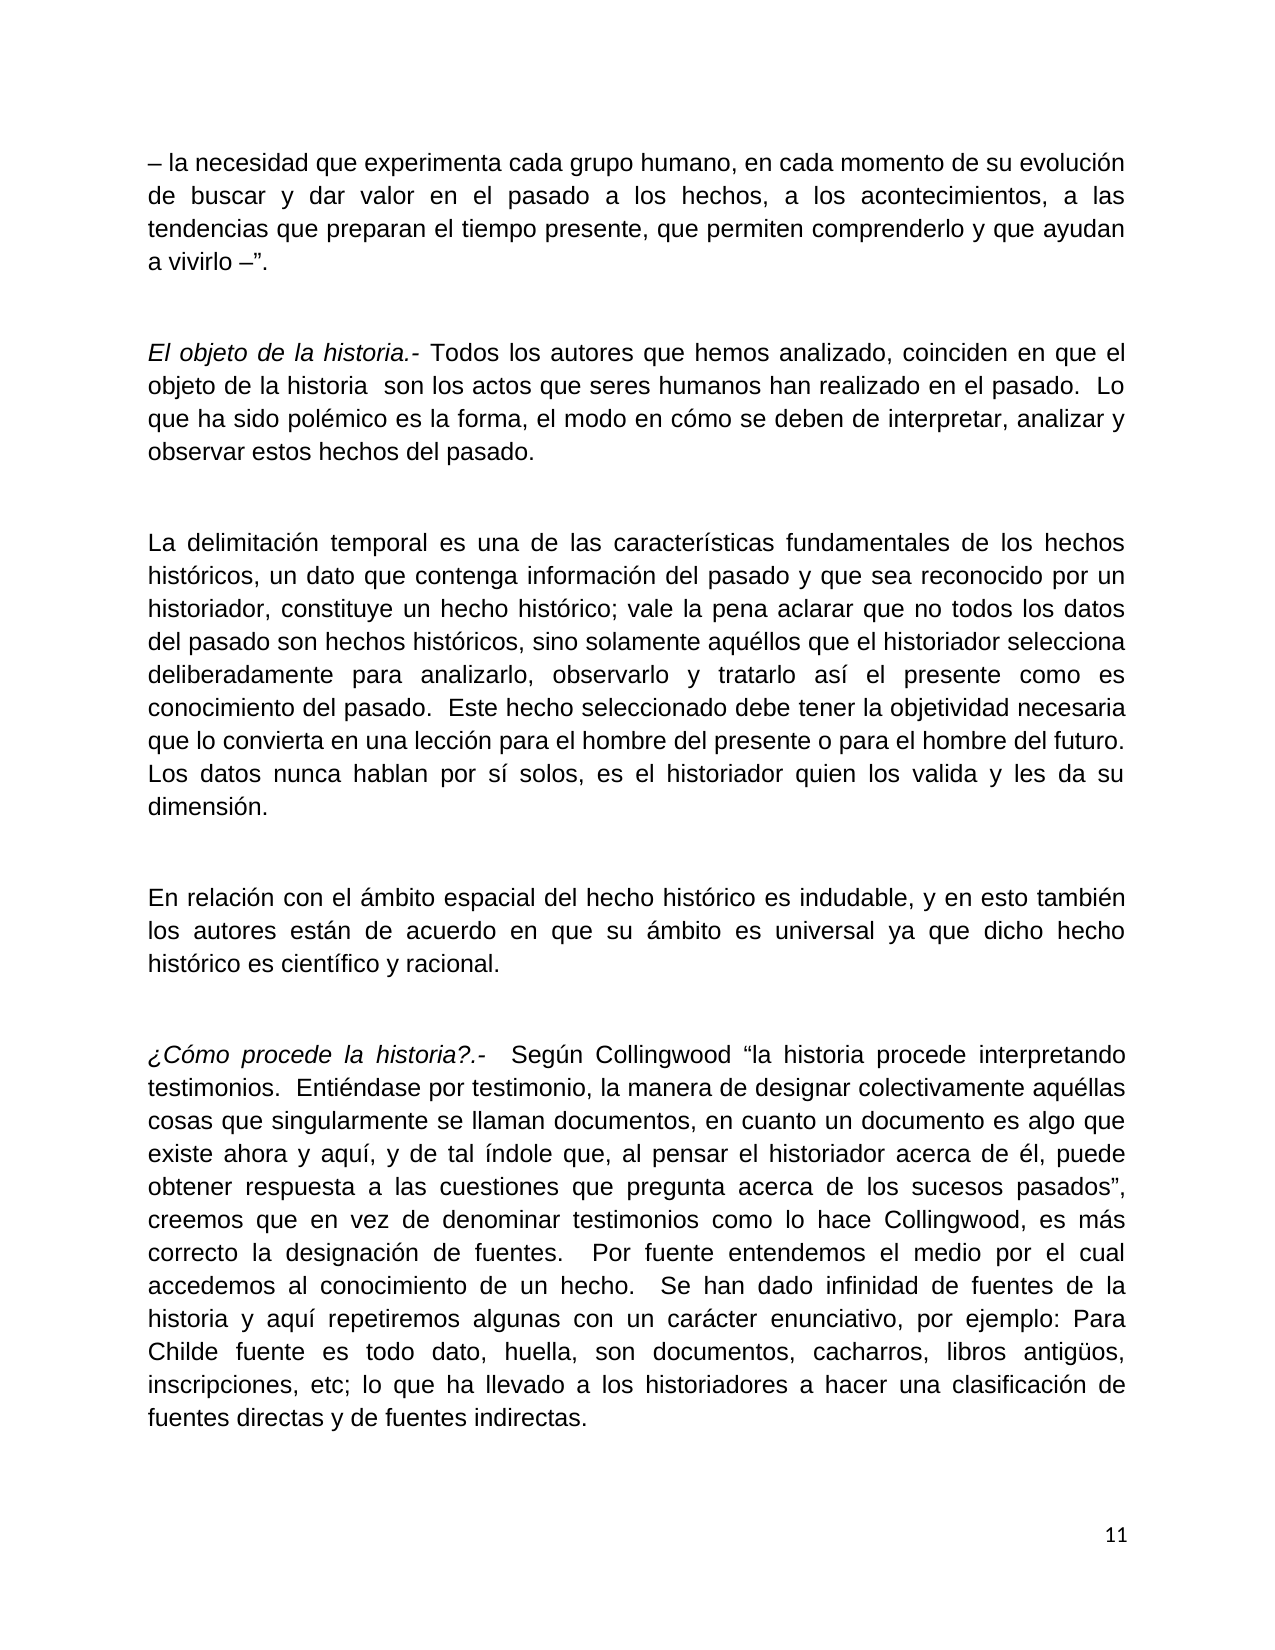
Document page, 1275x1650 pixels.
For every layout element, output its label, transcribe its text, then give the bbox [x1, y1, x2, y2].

text La delimitación temporal es una de las características fundamentales de los hechos históricos, un dato que contenga información del pasado y que sea reconocido por un historiador, constituye un hecho histórico; vale la pena aclarar que no todos los datos del pasado son hechos históricos, sino solamente aquéllos que el historiador selecciona deliberadamente para analizarlo, observarlo y tratarlo así el presente como es conocimiento del pasado. Este hecho seleccionado debe tener la objetividad necesaria que lo convierta en una lección para el hombre del presente o para el hombre del futuro. Los datos nunca hablan por sí solos, es el historiador quien los valida y les da su dimensión. [148, 528, 1127, 821]
text El objeto de la historia.- Todos los autores que hemos analizado, coinciden en que el objeto de la historia son los actos que seres humanos han realizado en el pasado. Lo que ha sido polémico es la forma, el modo en cómo se deben de interpretar, analizar y observar estos hechos del pasado. [148, 338, 1127, 466]
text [148, 148, 1127, 275]
text ¿Cómo procede la historia?.- Según Collingwood “la historia procede interpretando testimonios. Entiéndase por testimonio, la manera de designar colectivamente aquéllas cosas que singularmente se llaman documentos, en cuanto un documento es algo que existe ahora y aquí, y de tal índole que, al pensar el historiador acerca de él, puede obtener respuesta a las cuestiones que pregunta acerca de los sucesos pasados”, creemos que en vez de denominar testimonios como lo hace Collingwood, es más correcto la designación de fuentes. Por fuente entendemos el medio por el cual accedemos al conocimiento de un hecho. Se han dado infinidad de fuentes de la historia y aquí repetiremos algunas con un carácter enunciativo, por ejemplo: Para Childe fuente es todo dato, huella, son documentos, cacharros, libros antigüos, inscripciones, etc; lo que ha llevado a los historiadores a hacer una clasificación de fuentes directas y de fuentes indirectas. [148, 1040, 1127, 1432]
text En relación con el ámbito espacial del hecho histórico es indudable, y en esto también los autores están de acuerdo en que su ámbito es universal ya que dicho hecho histórico es científico y racional. [148, 883, 1127, 978]
